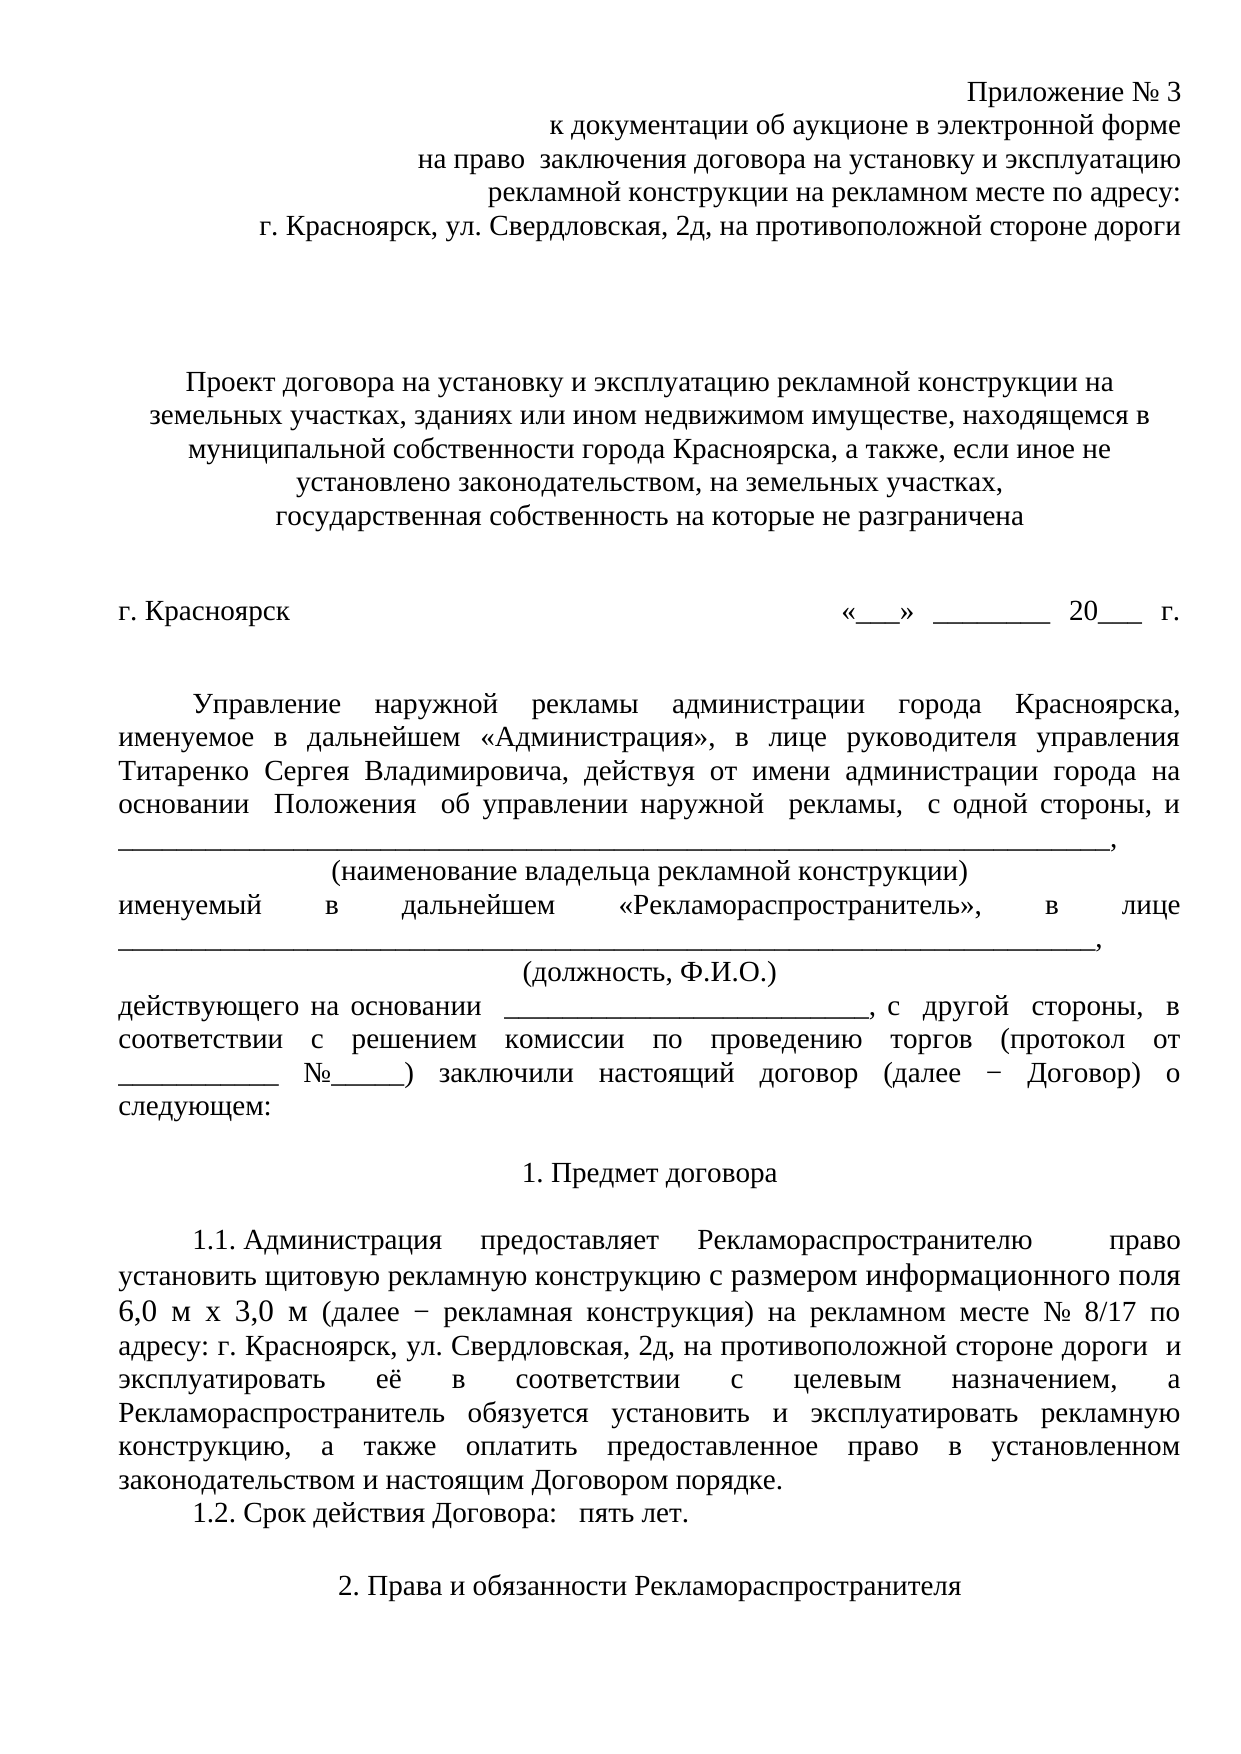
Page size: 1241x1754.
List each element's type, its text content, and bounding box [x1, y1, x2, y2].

text 1.2. Срок действия Договора: пять лет. [118, 1496, 1181, 1529]
text государственная собственность на которые не разграничена [118, 498, 1181, 531]
text Управление наружной рекламы администрации города Красноярска, именуемое в дальнейшем «Администрация», в лице руководителя управления Титаренко Сергея Владимировича, действуя от имени администрации города на основании Положения об управлении наружной рекламы, с одной стороны, и ____________________________________________________________________, [118, 686, 1181, 853]
text 1.1. Администрация предоставляет Рекламораспространителю право установить щитовую рекламную конструкцию с размером информационного поля 6,0 м x 3,0 м (далее − рекламная конструкция) на рекламном месте № 8/17 по адресу: г. Красноярск, ул. Свердловская, 2д, на противоположной стороне дороги и эксплуатировать её в соответствии с целевым назначением, а Рекламораспространитель обязуется установить и эксплуатировать рекламную конструкцию, а также оплатить предоставленное право в установленном законодательством и настоящим Договором порядке. [118, 1222, 1181, 1496]
text Проект договора на установку и эксплуатацию рекламной конструкции на земельных участках, зданиях или ином недвижимом имуществе, находящемся в муниципальной собственности города Красноярска, а также, если иное не установлено законодательством, на земельных участках, [118, 364, 1181, 498]
text г. Красноярск, ул. Свердловская, 2д, на противоположной стороне дороги [118, 208, 1181, 242]
text (должность, Ф.И.О.) [118, 954, 1181, 988]
text Приложение № 3 [118, 74, 1181, 107]
subtitle рекламной конструкции на рекламном месте по адресу: [118, 174, 1181, 208]
subtitle на право заключения договора на установку и эксплуатацию [118, 141, 1181, 174]
text именуемый в дальнейшем «Рекламораспространитель», в лице ___________________________________________________________________, [118, 887, 1181, 954]
text (наименование владельца рекламной конструкции) [118, 853, 1181, 887]
text 1. Предмет договора [118, 1155, 1181, 1189]
text 2. Права и обязанности Рекламораспространителя [118, 1568, 1181, 1601]
text г. Красноярск «___» ________ 20___ г. [118, 598, 1181, 652]
text к документации об аукционе в электронной форме [118, 107, 1181, 141]
text действующего на основании _________________________, с другой стороны, в соответствии с решением комиссии по проведению торгов (протокол от ___________ №_____) заключили настоящий договор (далее − Договор) о следующем: [118, 988, 1181, 1122]
